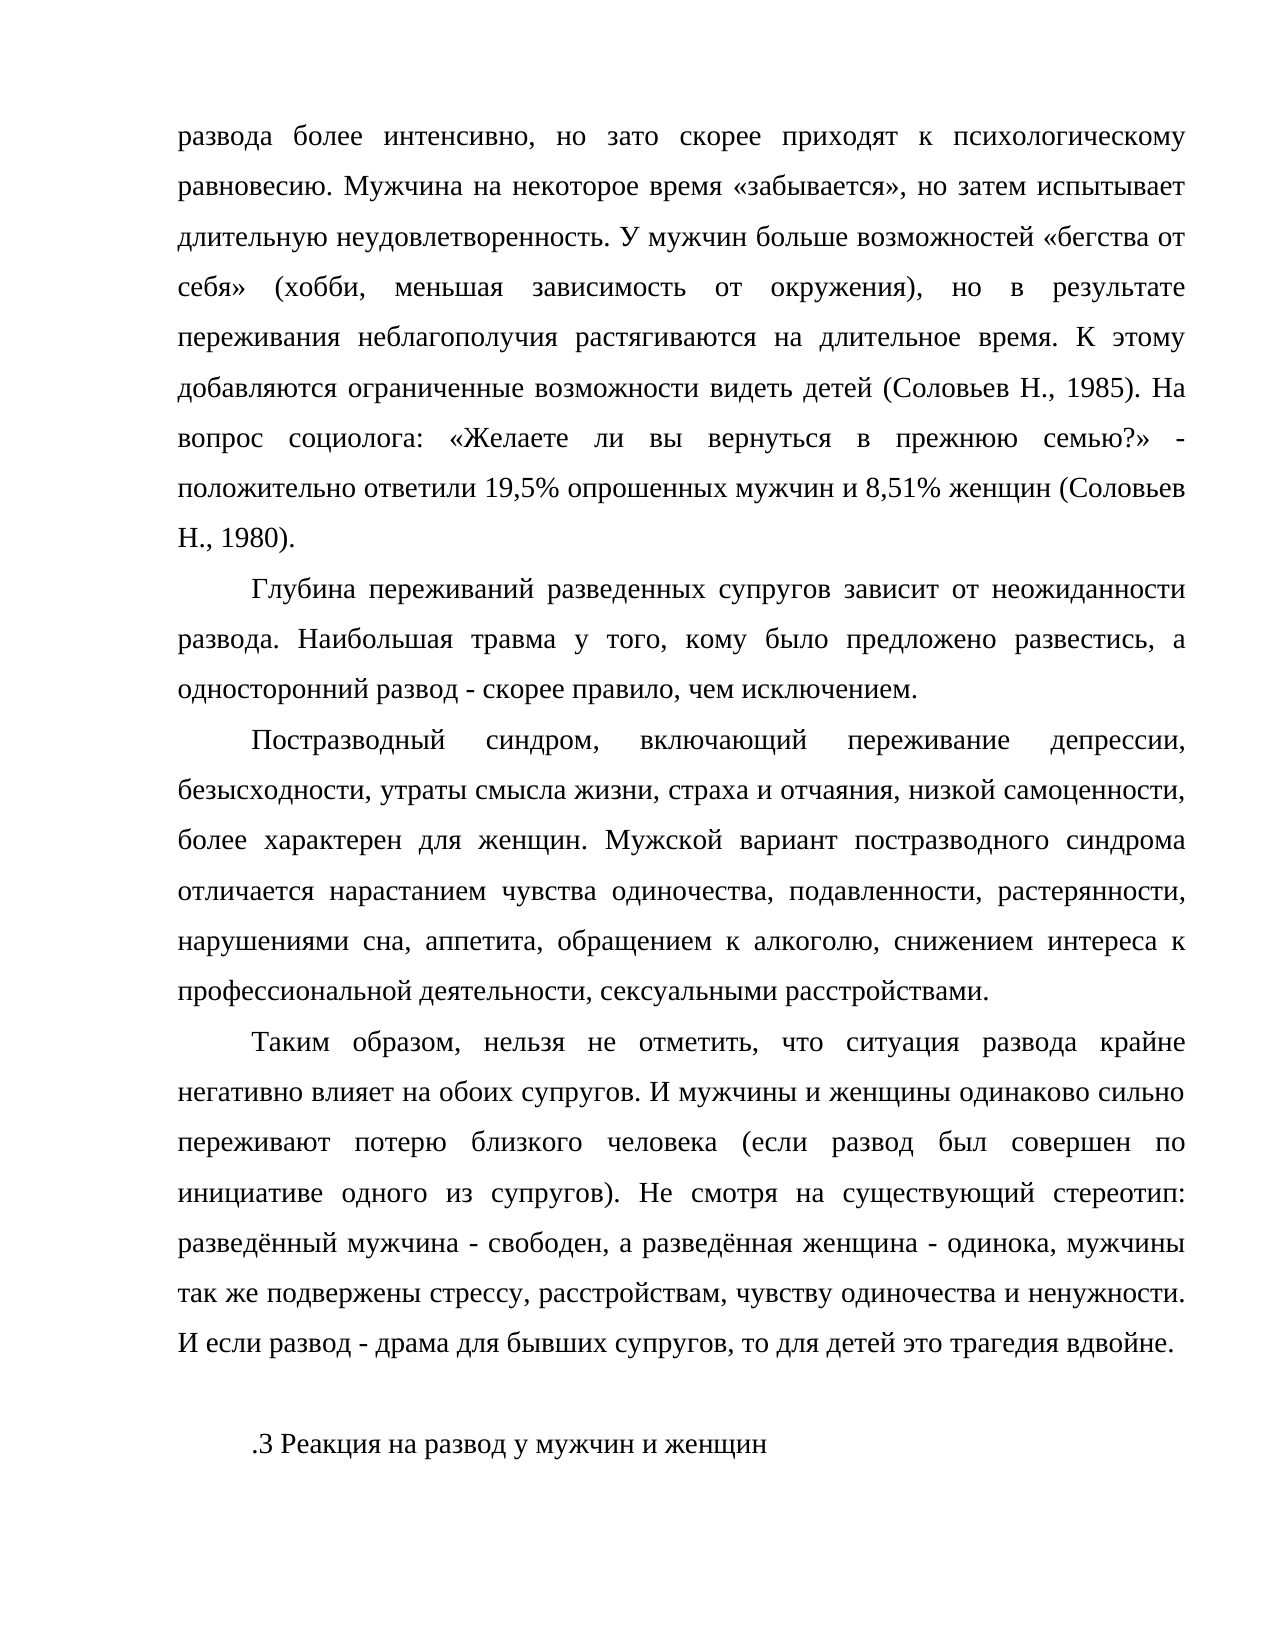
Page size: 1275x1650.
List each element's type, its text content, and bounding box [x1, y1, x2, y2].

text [177, 118, 1186, 554]
text Постразводный синдром, включающий переживание депрессии, безысходности, утраты смысла жизни, страха и отчаяния, низкой самоценности, более характерен для женщин. Мужской вариант постразводного синдрома отличается нарастанием чувства одиночества, подавленности, растерянности, нарушениями сна, аппетита, обращением к алкоголю, снижением интереса к профессиональной деятельности, сексуальными расстройствами. [177, 722, 1186, 1007]
text Таким образом, нельзя не отметить, что ситуация развода крайне негативно влияет на обоих супругов. И мужчины и женщины одинаково сильно переживают потерю близкого человека (если развод был совершен по инициативе одного из супругов). Не смотря на существующий стереотип: разведённый мужчина - свободен, а разведённая женщина - одинока, мужчины так же подвержены стрессу, расстройствам, чувству одиночества и ненужности. И если развод - драма для бывших супругов, то для детей это трагедия вдвойне. [177, 1024, 1186, 1359]
text .3 Реакция на развод у мужчин и женщин [177, 1426, 1186, 1460]
text Глубина переживаний разведенных супругов зависит от неожиданности развода. Наибольшая травма у того, кому было предложено развестись, а односторонний развод - скорее правило, чем исключением. [177, 571, 1186, 705]
